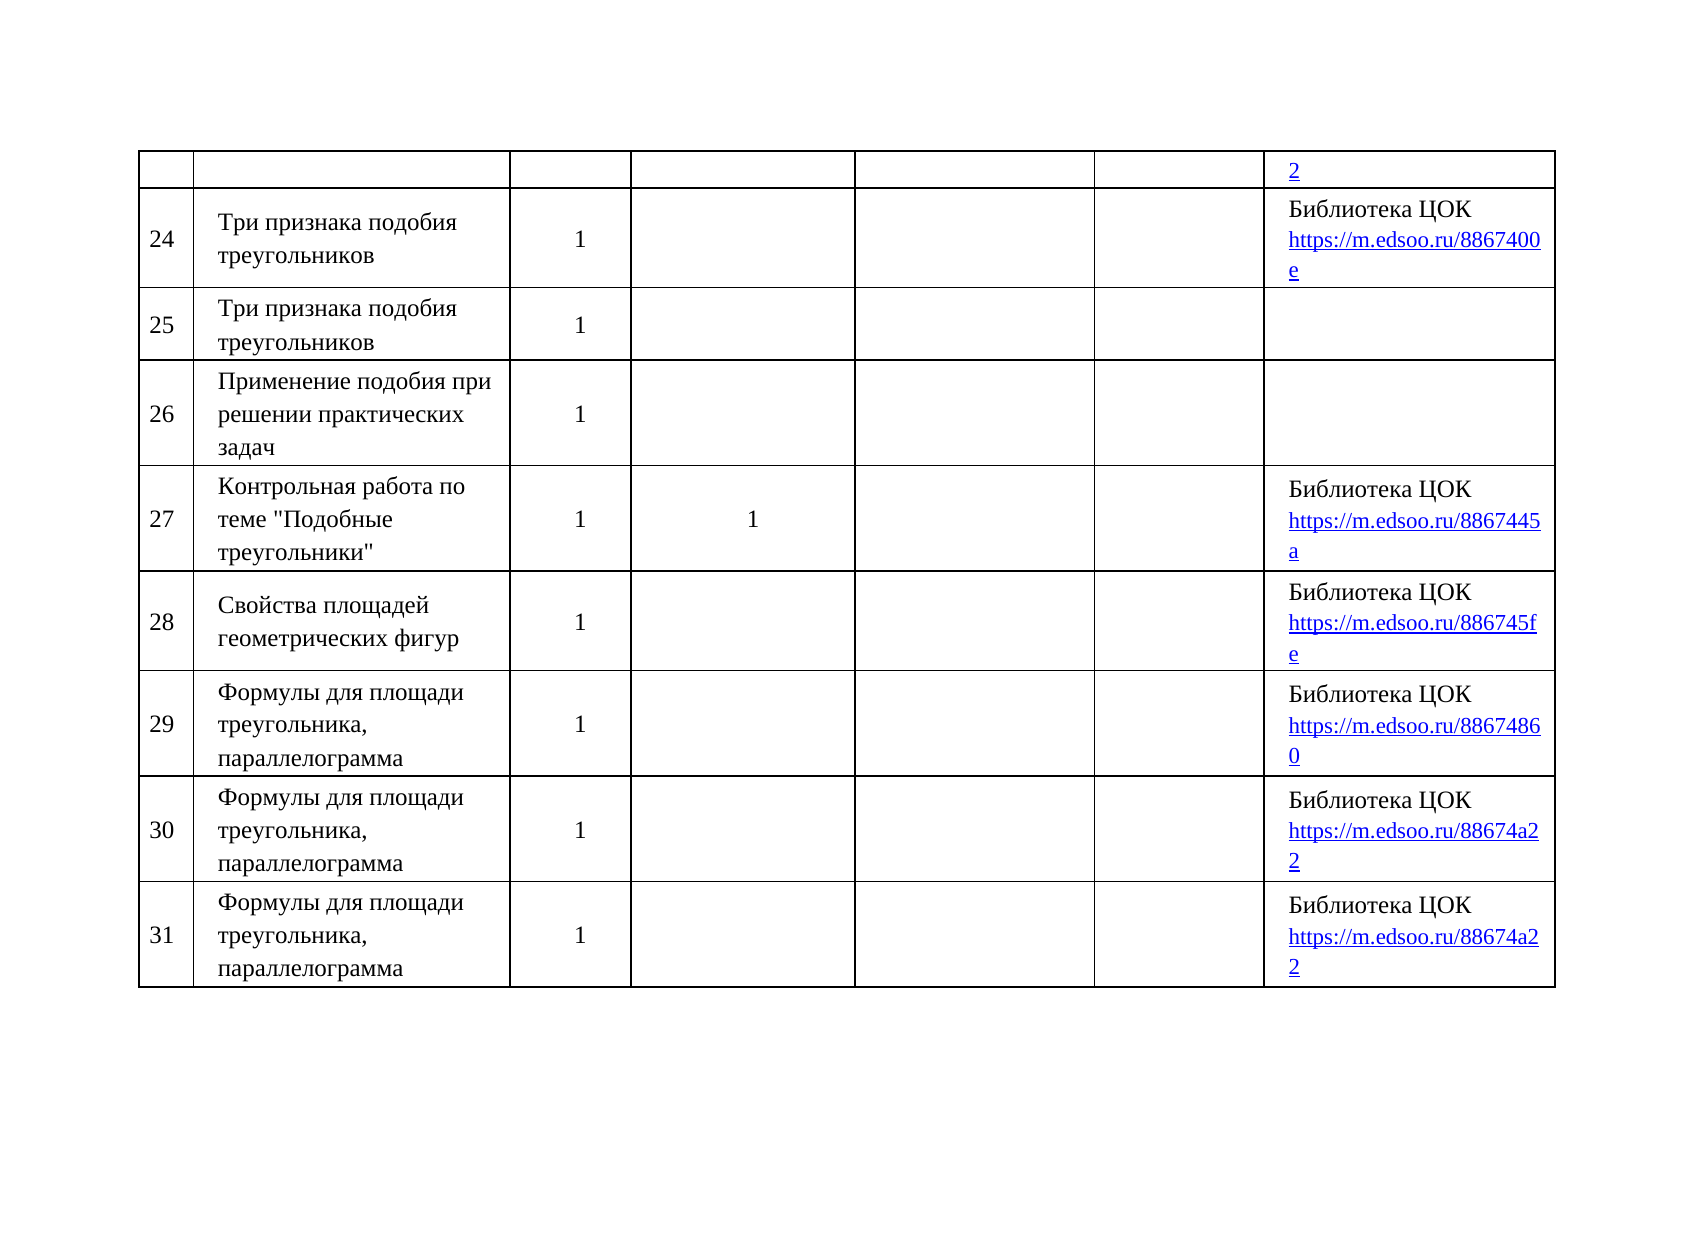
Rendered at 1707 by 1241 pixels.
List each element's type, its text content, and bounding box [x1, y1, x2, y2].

table_cell [1095, 152, 1263, 187]
table_cell [632, 361, 854, 464]
table_cell [1095, 572, 1263, 670]
table_cell 24 [140, 189, 193, 287]
table_cell [856, 189, 1094, 287]
table_cell [632, 288, 854, 359]
table_cell [632, 882, 854, 986]
table_cell [856, 152, 1094, 187]
table_cell [856, 882, 1094, 986]
table_cell Три признака подобия треугольников [194, 288, 509, 359]
table_cell [1095, 466, 1263, 570]
table_cell [632, 671, 854, 775]
table_cell [1095, 882, 1263, 986]
table_cell Библиотека ЦОК https://m.edsoo.ru/88674a22 [1265, 777, 1554, 881]
table_cell Три признака подобия треугольников [194, 189, 509, 287]
table_cell 1 [632, 466, 854, 570]
table_cell Контрольная работа по теме "Подобные треугольники" [194, 466, 509, 570]
table_cell 30 [140, 777, 193, 881]
table_cell Библиотека ЦОК https://m.edsoo.ru/886745fe [1265, 572, 1554, 670]
table_cell 1 [511, 152, 630, 187]
table_cell [1095, 777, 1263, 881]
table_cell [856, 466, 1094, 570]
table_cell [632, 572, 854, 670]
table_cell [632, 152, 854, 187]
table_cell [1095, 189, 1263, 287]
table_cell [632, 189, 854, 287]
table_cell 27 [140, 466, 193, 570]
table_cell 1 [511, 466, 630, 570]
table_cell Формулы для площади треугольника, параллелограмма [194, 671, 509, 775]
table_cell [632, 777, 854, 881]
table_cell 1 [511, 777, 630, 881]
table_cell 28 [140, 572, 193, 670]
table_cell 31 [140, 882, 193, 986]
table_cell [194, 777, 509, 881]
table_cell 29 [140, 671, 193, 775]
table_cell 1 [511, 882, 630, 986]
table_cell [1265, 361, 1554, 464]
table_cell 1 [511, 288, 630, 359]
table_cell [856, 361, 1094, 464]
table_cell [1265, 152, 1554, 187]
table_cell [856, 572, 1094, 670]
table_cell Библиотека ЦОК https://m.edsoo.ru/8867445a [1265, 466, 1554, 570]
table_cell [1095, 288, 1263, 359]
table_cell [856, 777, 1094, 881]
table_cell 26 [140, 361, 193, 464]
table_cell [856, 671, 1094, 775]
table_cell 1 [511, 671, 630, 775]
table_cell [856, 288, 1094, 359]
table_cell Библиотека ЦОК https://m.edsoo.ru/8867400e [1265, 189, 1554, 287]
table_cell Библиотека ЦОК https://m.edsoo.ru/88674860 [1265, 671, 1554, 775]
table_cell 23 [140, 152, 193, 187]
table_cell 1 [511, 572, 630, 670]
table_cell Свойства площадей геометрических фигур [194, 572, 509, 670]
table_cell [1095, 671, 1263, 775]
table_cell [194, 152, 509, 187]
table_cell 1 [511, 361, 630, 464]
table_cell 25 [140, 288, 193, 359]
table_cell 1 [511, 189, 630, 287]
table_cell Применение подобия при решении практических задач [194, 361, 509, 464]
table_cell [194, 882, 509, 986]
table_cell [1265, 288, 1554, 359]
table_cell [1095, 361, 1263, 464]
table_cell Библиотека ЦОК https://m.edsoo.ru/88674a22 [1265, 882, 1554, 986]
